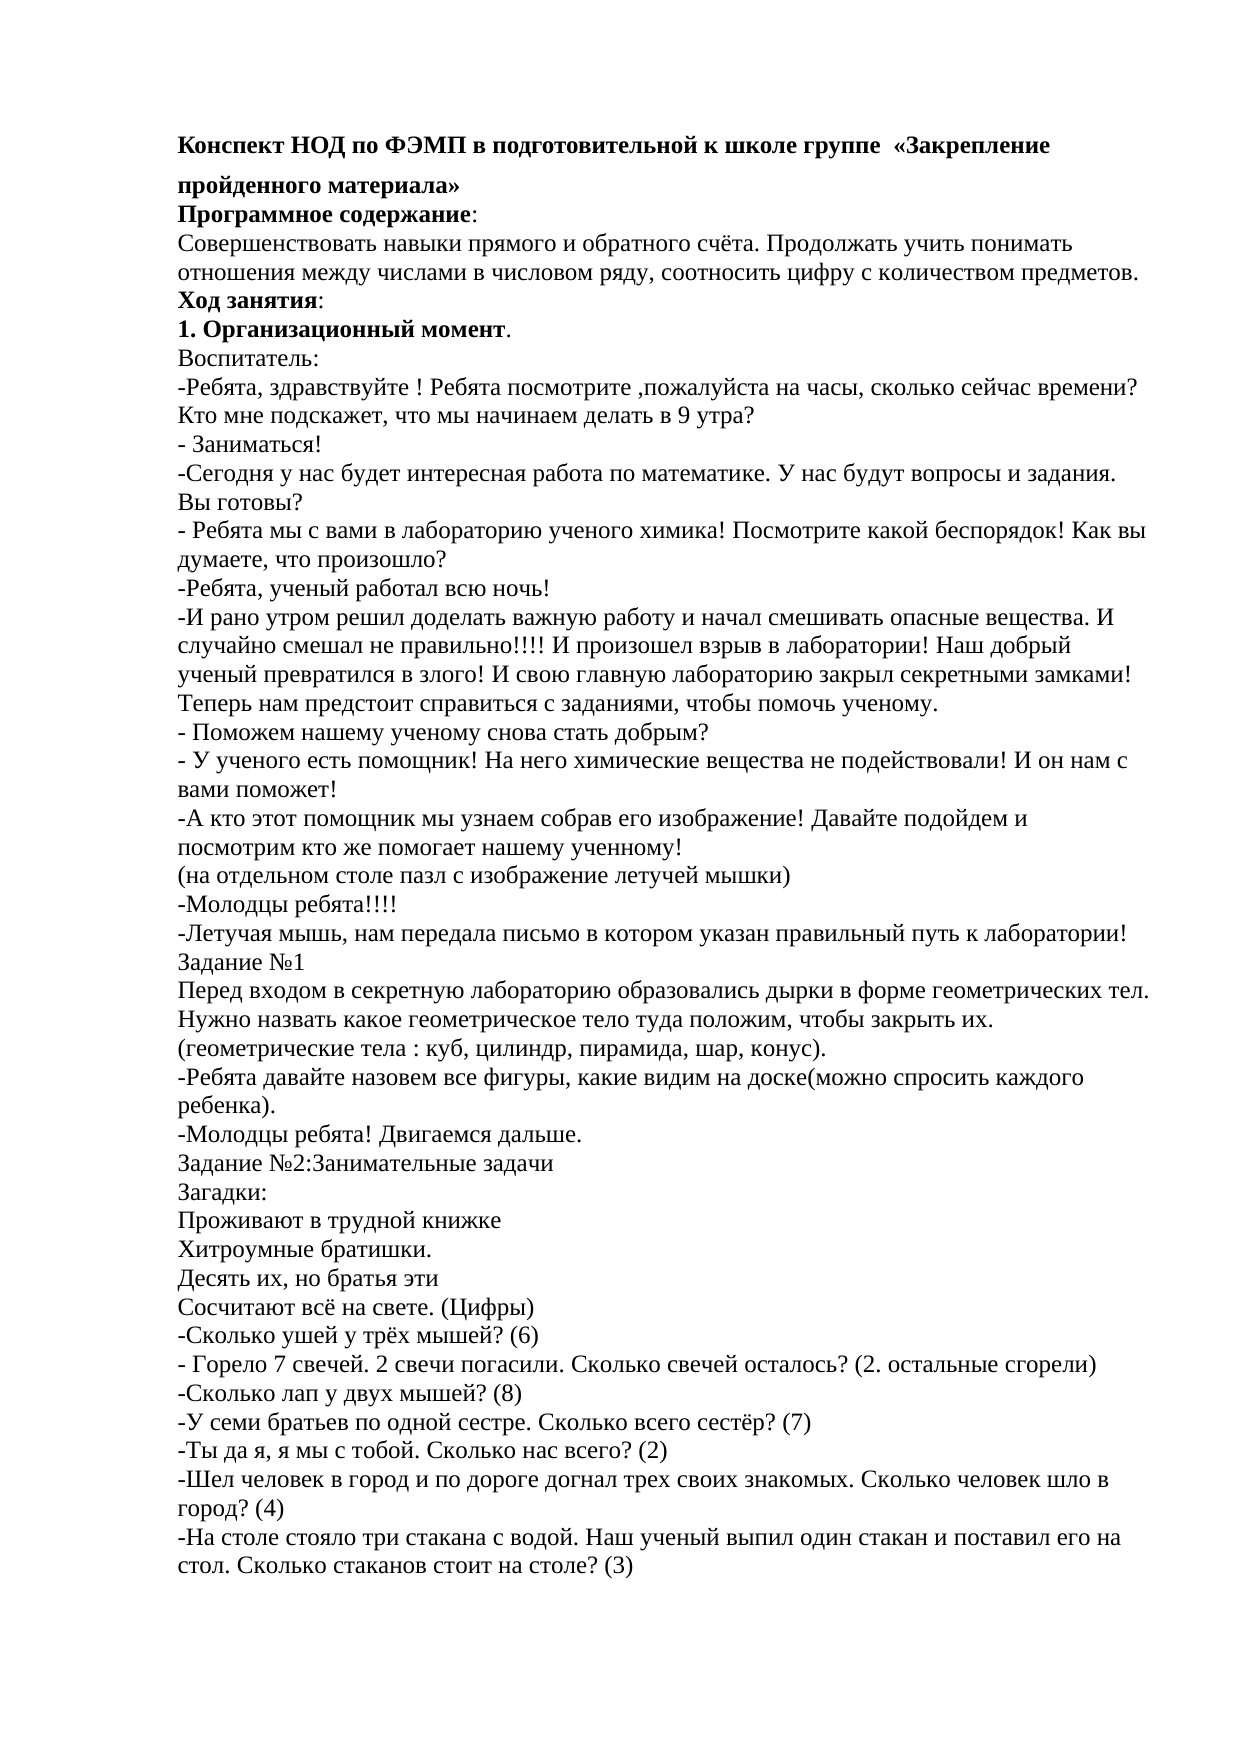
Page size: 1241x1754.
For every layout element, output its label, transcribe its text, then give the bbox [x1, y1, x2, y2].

text Конспект НОД по ФЭМП в подготовительной к школе группе «Закрепление пройденного материала» [177, 118, 1152, 199]
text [177, 976, 1152, 1579]
text Программное содержание: Совершенствовать навыки прямого и обратного счёта. Продолжать учить понимать отношения между числами в числовом ряду, соотносить цифру с количеством предметов. Ход занятия: 1. Организационный момент. Воспитатель: -Ребята, здравствуйте ! Ребята посмотрите ,пожалуйста на часы, сколько сейчас времени? Кто мне подскажет, что мы начинаем делать в 9 утра? - Заниматься! -Сегодня у нас будет интересная работа по математике. У нас будут вопросы и задания. Вы готовы? - Ребята мы с вами в лабораторию ученого химика! Посмотрите какой беспорядок! Как вы думаете, что произошло? -Ребята, ученый работал всю ночь! -И рано утром решил доделать важную работу и начал смешивать опасные вещества. И случайно смешал не правильно!!!! И произошел взрыв в лаборатории! Наш добрый ученый превратился в злого! И свою главную лабораторию закрыл секретными замками! Теперь нам предстоит справиться с заданиями, чтобы помочь ученому. - Поможем нашему ученому снова стать добрым? - У ученого есть помощник! На него химические вещества не подействовали! И он нам с вами поможет! -А кто этот помощник мы узнаем собрав его изображение! Давайте подойдем и посмотрим кто же помогает нашему ученному! (на отдельном столе пазл с изображение летучей мышки) [177, 199, 1152, 889]
text -Молодцы ребята!!!! -Летучая мышь, нам передала письмо в котором указан правильный путь к лаборатории! Задание №1 [177, 889, 1152, 976]
